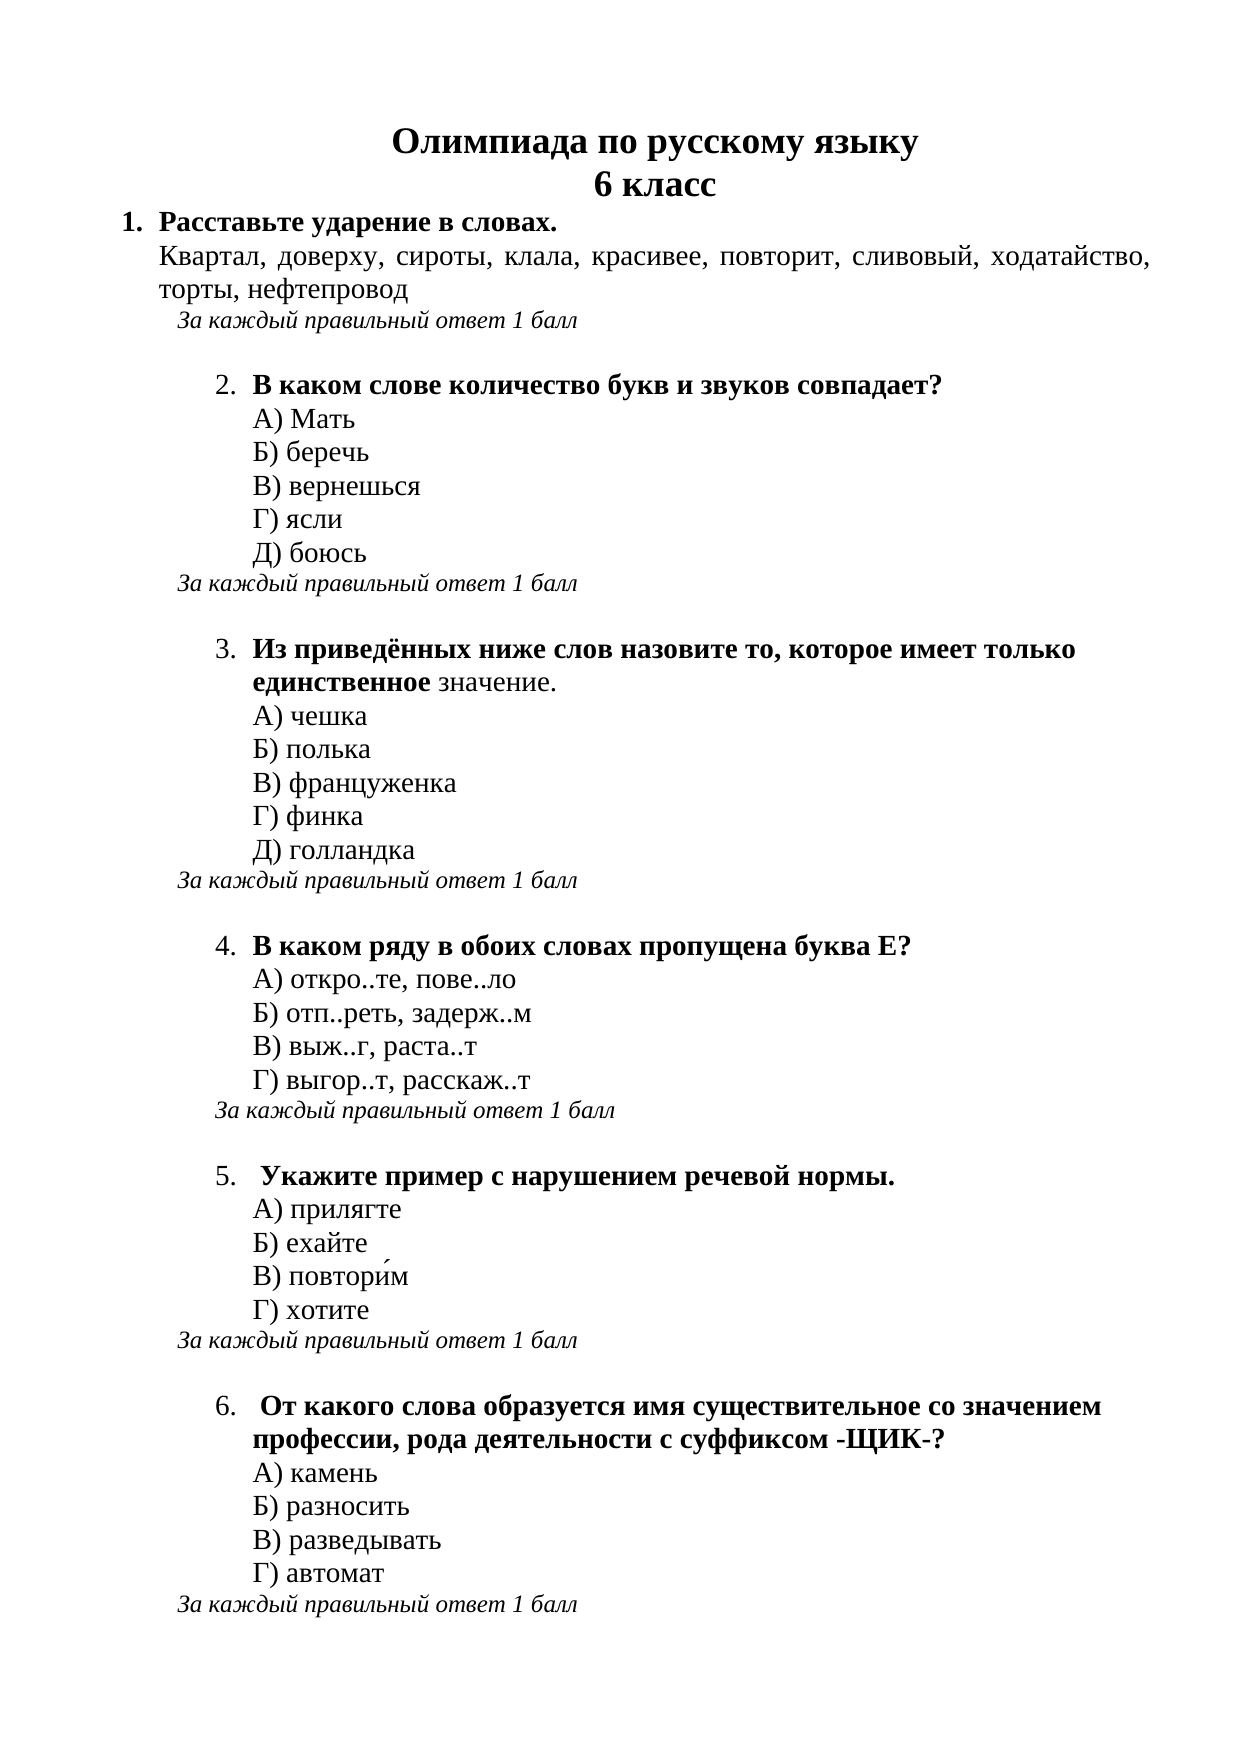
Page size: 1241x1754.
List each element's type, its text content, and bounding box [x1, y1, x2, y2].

text Олимпиада по русскому языку [158, 118, 1152, 161]
list От какого слова образуется имя существительное со значением профессии, рода деятельности с суффиксом -ЩИК-? А) камень Б) разносить В) разведывать Г) автомат [215, 1388, 1152, 1589]
list В каком слове количество букв и звуков совпадает? А) Мать Б) беречь В) вернешься Г) ясли Д) боюсь [215, 367, 1152, 568]
text За каждый правильный ответ 1 балл [177, 866, 1152, 894]
text За каждый правильный ответ 1 балл [177, 1326, 1152, 1354]
list Укажите пример с нарушением речевой нормы. А) прилягте Б) ехайте В) повтори́м Г) хотите [215, 1158, 1152, 1326]
list Расставьте ударение в словах. [121, 204, 1152, 238]
text За каждый правильный ответ 1 балл [177, 305, 1152, 334]
text За каждый правильный ответ 1 балл [177, 568, 1152, 597]
text 6 класс [158, 161, 1152, 204]
text За каждый правильный ответ 1 балл [177, 1589, 1152, 1618]
text Квартал, доверху, сироты, клала, красивее, повторит, сливовый, ходатайство, торты, нефтепровод [158, 238, 1152, 305]
list Из приведённых ниже слов назовите то, которое имеет только единственное значение. А) чешка Б) полька В) француженка Г) финка Д) голландка [215, 631, 1152, 866]
list В каком ряду в обоих словах пропущена буква Е? А) откро..те, пове..ло Б) отп..реть, задерж..м В) выж..г, раста..т Г) выгор..т, расскаж..т [215, 928, 1152, 1096]
text За каждый правильный ответ 1 балл [215, 1096, 1152, 1124]
